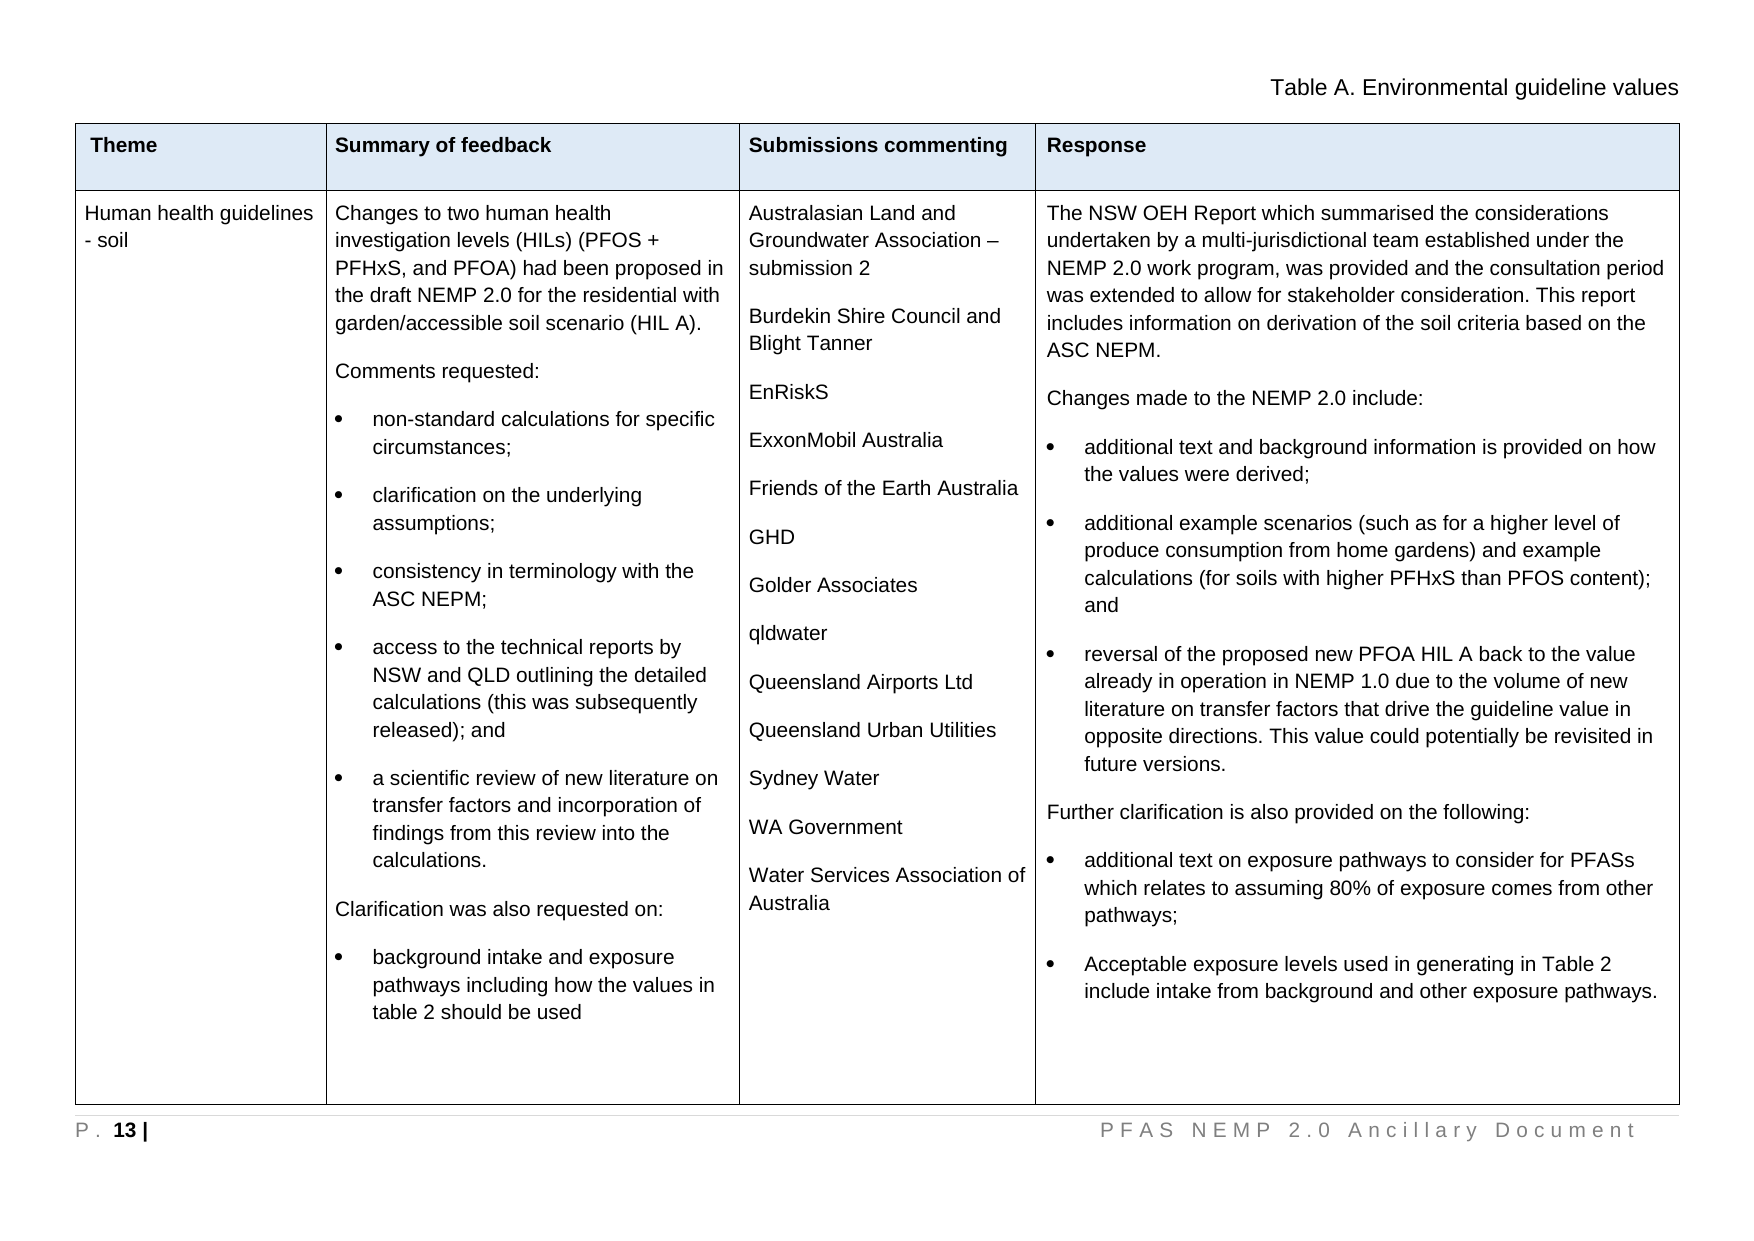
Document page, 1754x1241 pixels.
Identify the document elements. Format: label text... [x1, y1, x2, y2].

table_cell Human health guidelines - soil [76, 191, 326, 1104]
table_header Response [1036, 124, 1679, 190]
table_header Submissions commenting [740, 124, 1035, 190]
table_header Theme [76, 124, 326, 190]
table_cell Australasian Land and Groundwater Association – submission 2 Burdekin Shire Council and Blight Tanner EnRiskS ExxonMobil Australia Friends of the Earth Australia GHD Golder Associates qldwater Queensland Airports Ltd Queensland Urban Utilities Sydney Water WA Government Water Services Association of Australia [740, 191, 1035, 1104]
table_cell Changes to two human health investigation levels (HILs) (PFOS + PFHxS, and PFOA) had been proposed in the draft NEMP 2.0 for the residential with garden/accessible soil scenario (HIL A). Comments requested: non-standard calculations for specific circumstances; clarification on the underlying assumptions; consistency in terminology with the ASC NEPM; access to the technical reports by NSW and QLD outlining the detailed calculations (this was subsequently released); and a scientific review of new literature on transfer factors and incorporation of findings from this review into the calculations. Clarification was also requested on: background intake and exposure pathways including how the values in table 2 should be used the sampling methods required whether the updated investigation values for gardens with accessible soil apply to mulch and compost why values are considered more reliable home grown produce assumptions the explanatory text around application of the guideline values when site specific values might be used why PFOS + PFHxS is used and not PFOS and PFHxS separately whether the guidelines are for PFAS (total) or PFAS (TOPA) [327, 191, 739, 1104]
table_header Summary of feedback [327, 124, 739, 190]
table_cell The NSW OEH Report which summarised the considerations undertaken by a multi-jurisdictional team established under the NEMP 2.0 work program, was provided and the consultation period was extended to allow for stakeholder consideration. This report includes information on derivation of the soil criteria based on the ASC NEPM. Changes made to the NEMP 2.0 include: additional text and background information is provided on how the values were derived; additional example scenarios (such as for a higher level of produce consumption from home gardens) and example calculations (for soils with higher PFHxS than PFOS content); and reversal of the proposed new PFOA HIL A back to the value already in operation in NEMP 1.0 due to the volume of new literature on transfer factors that drive the guideline value in opposite directions. This value could potentially be revisited in future versions. Further clarification is also provided on the following: additional text on exposure pathways to consider for PFASs which relates to assuming 80% of exposure comes from other pathways; Acceptable exposure levels used in generating in Table 2 include intake from background and other exposure pathways. Text on guideline values has been clarified, noting that the values are conservative and cover different access scenarios to soil. Further clarity on land uses has been provided. The use of TOPA and handling of precursors are dealt with in a different section of the NEMP 2.0, and requirements are likely to vary between jurisdictions. Guideline values given in the NEMP 2.0 for human health are for PFOS + PFHxS and PFOA. The NEMP 2.0 guidance and guideline values are not intended for compost/ biosolids. Therefore the NEMP 2.0 provides further clarity on the intent of the guideline values, along with more consistent terminology. The Australian Government Department of Health has advised that the PFOS tolerable daily intake (TDI) determined by Food Standards Australia and New Zealand (FSANZ) should also apply to PFHxS therefore combined PFOS+PFHxS guidance values have been retained. More clarity is provided on how the value was derived, as well as additional text on background and multiple exposure pathways. Note, there have been changes in the adopted values in the revised NEMP 2.0 - this is as further review of the literature for the PFOA transfer factor to plants is being undertaken. Language has been clarified to be more consistent with the ASC NEPM. Added clarity is provided in the text on consumption of home-grown eggs which requires additional assessment of risk. This is exposure specific. In vivo precursor transformation cannot be quantitatively included in a guideline at this stage and is out of scope for this section. Noting that precursors should be considered where appropriate. The 50 mg/kg refers to the Low Content Limit for waste for PFOS set under the Basel Convention, which is then applied by the Stockholm Convention. Note, this is the limit that establishes levels in waste that are considered hazardous enough to warrant extremely high-level destruction or disposal requirements. Additional information is added as a footnote. [1036, 191, 1679, 1104]
